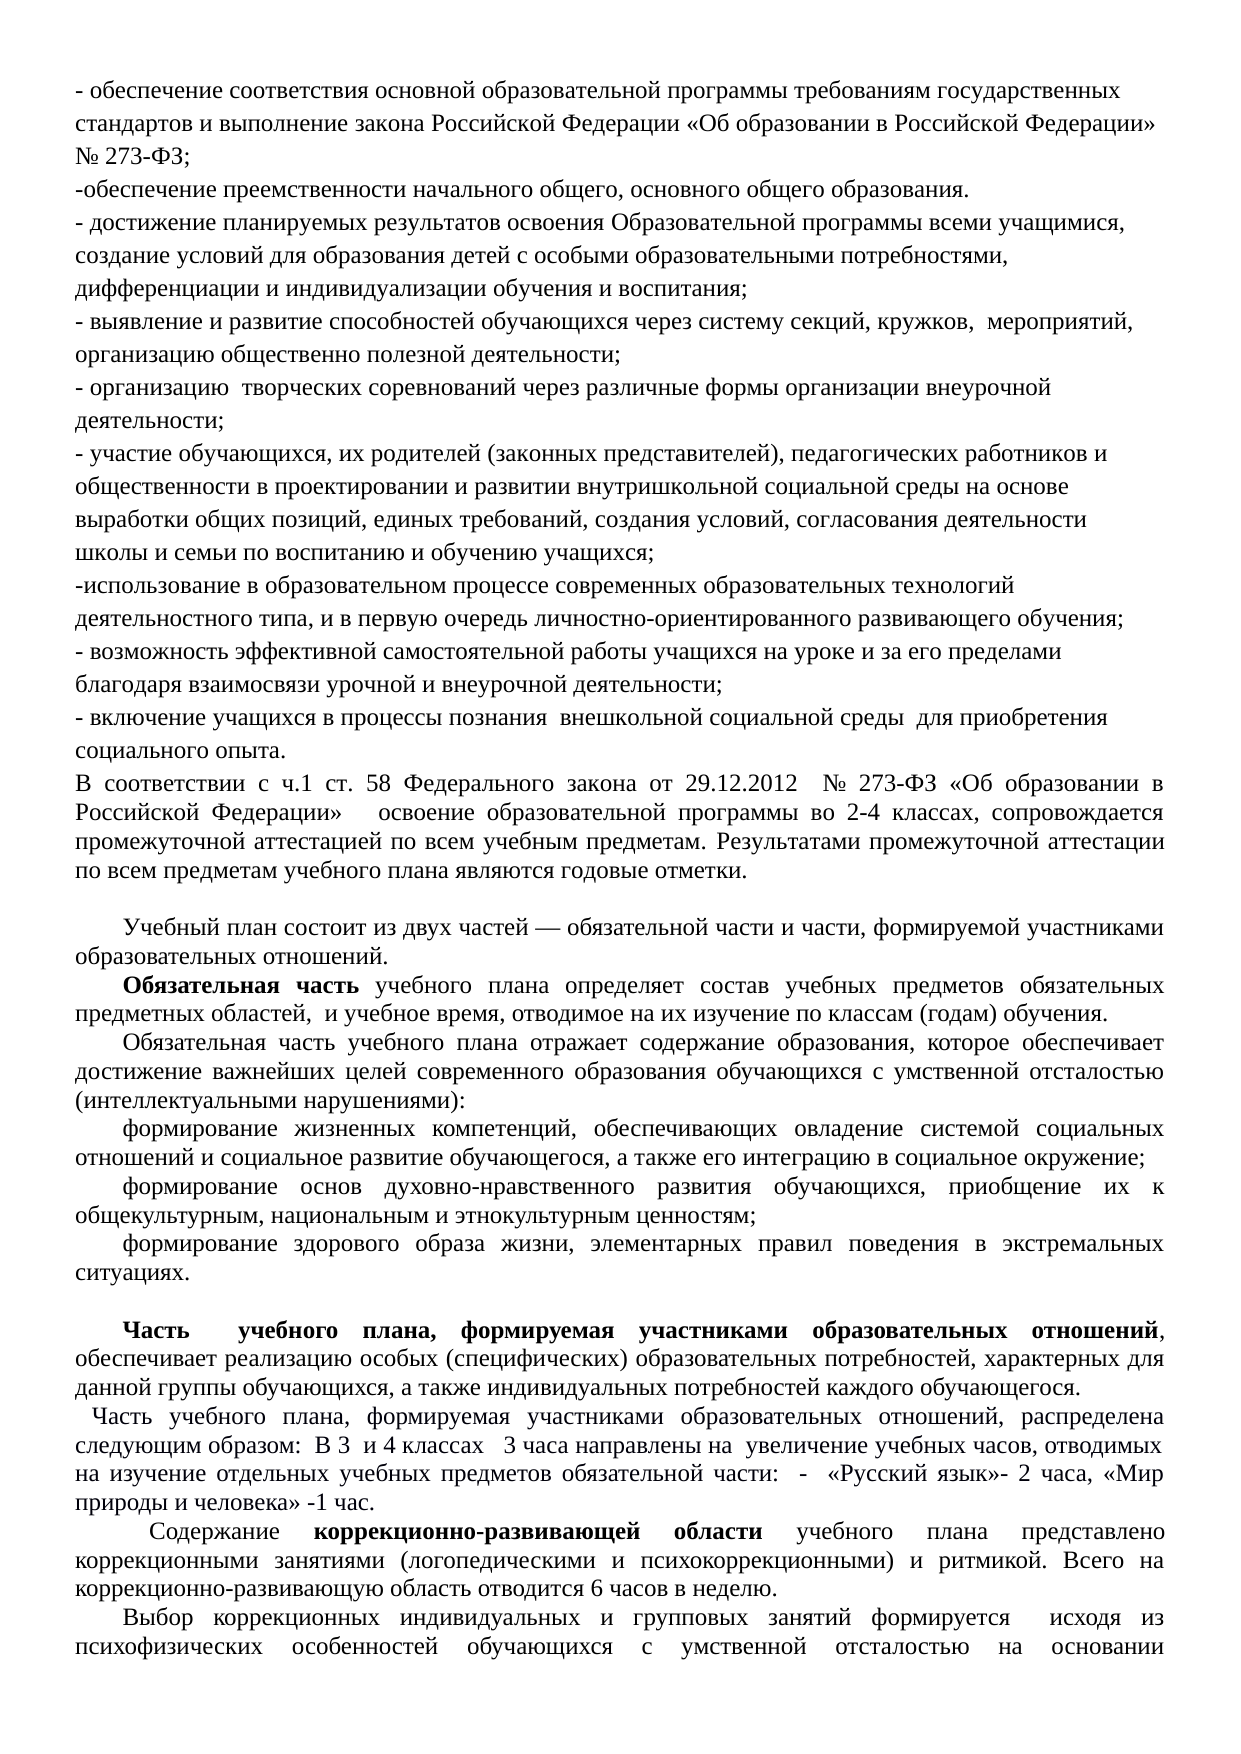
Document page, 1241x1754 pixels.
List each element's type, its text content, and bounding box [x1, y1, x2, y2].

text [75, 1602, 1165, 1660]
text - включение учащихся в процессы познания внешкольной социальной среды для приобретения социального опыта. [75, 702, 1165, 764]
text формирование основ духовно-нравственного развития обучающихся, приобщение их к общекультурным, национальным и этнокультурным ценностям; [75, 1171, 1165, 1228]
text Содержание коррекционно-развивающей области учебного плана представлено коррекционными занятиями (логопедическими и психокоррекционными) и ритмикой. Всего на коррекционно-развивающую область отводится 6 часов в неделю. [75, 1516, 1165, 1602]
text Учебный план состоит из двух частей — обязательной части и части, формируемой участниками образовательных отношений. [75, 912, 1165, 970]
text - обеспечение соответствия основной образовательной программы требованиям государственных стандартов и выполнение закона Российской Федерации «Об образовании в Российской Федерации» № 273-ФЗ; [75, 75, 1165, 170]
text Часть учебного плана, формируемая участниками образовательных отношений, обеспечивает реализацию особых (специфических) образовательных потребностей, характерных для данной группы обучающихся, а также индивидуальных потребностей каждого обучающегося. [75, 1315, 1165, 1401]
text формирование здорового образа жизни, элементарных правил поведения в экстремальных ситуациях. [75, 1228, 1165, 1286]
text Часть учебного плана, формируемая участниками образовательных отношений, распределена следующим образом: В 3 и 4 классах 3 часа направлены на увеличение учебных часов, отводимых на изучение отдельных учебных предметов обязательной части: - «Русский язык»- 2 часа, «Мир природы и человека» -1 час. [75, 1401, 1165, 1516]
text -обеспечение преемственности начального общего, основного общего образования. [75, 174, 1165, 203]
text - достижение планируемых результатов освоения Образовательной программы всеми учащимися, создание условий для образования детей с особыми образовательными потребностями, дифференциации и индивидуализации обучения и воспитания; [75, 207, 1165, 302]
text В соответствии с ч.1 ст. 58 Федерального закона от 29.12.2012 № 273-ФЗ «Об образовании в Российской Федерации» освоение образовательной программы во 2-4 классах, сопровождается промежуточной аттестацией по всем учебным предметам. Результатами промежуточной аттестации по всем предметам учебного плана являются годовые отметки. [75, 768, 1165, 883]
text формирование жизненных компетенций, обеспечивающих овладение системой социальных отношений и социальное развитие обучающегося, а также его интеграцию в социальное окружение; [75, 1113, 1165, 1171]
text - участие обучающихся, их родителей (законных представителей), педагогических работников и общественности в проектировании и развитии внутришкольной социальной среды на основе выработки общих позиций, единых требований, создания условий, согласования деятельности школы и семьи по воспитанию и обучению учащихся; [75, 438, 1165, 566]
text Обязательная часть учебного плана отражает содержание образования, которое обеспечивает достижение важнейших целей современного образования обучающихся с умственной отсталостью (интеллектуальными нарушениями): [75, 1027, 1165, 1113]
text -использование в образовательном процессе современных образовательных технологий деятельностного типа, и в первую очередь личностно-ориентированного развивающего обучения; [75, 570, 1165, 632]
text Обязательная часть учебного плана определяет состав учебных предметов обязательных предметных областей, и учебное время, отводимое на их изучение по классам (годам) обучения. [75, 970, 1165, 1027]
text - выявление и развитие способностей обучающихся через систему секций, кружков, мероприятий, организацию общественно полезной деятельности; [75, 306, 1165, 368]
text - возможность эффективной самостоятельной работы учащихся на уроке и за его пределами благодаря взаимосвязи урочной и внеурочной деятельности; [75, 636, 1165, 698]
text - организацию творческих соревнований через различные формы организации внеурочной деятельности; [75, 372, 1165, 434]
